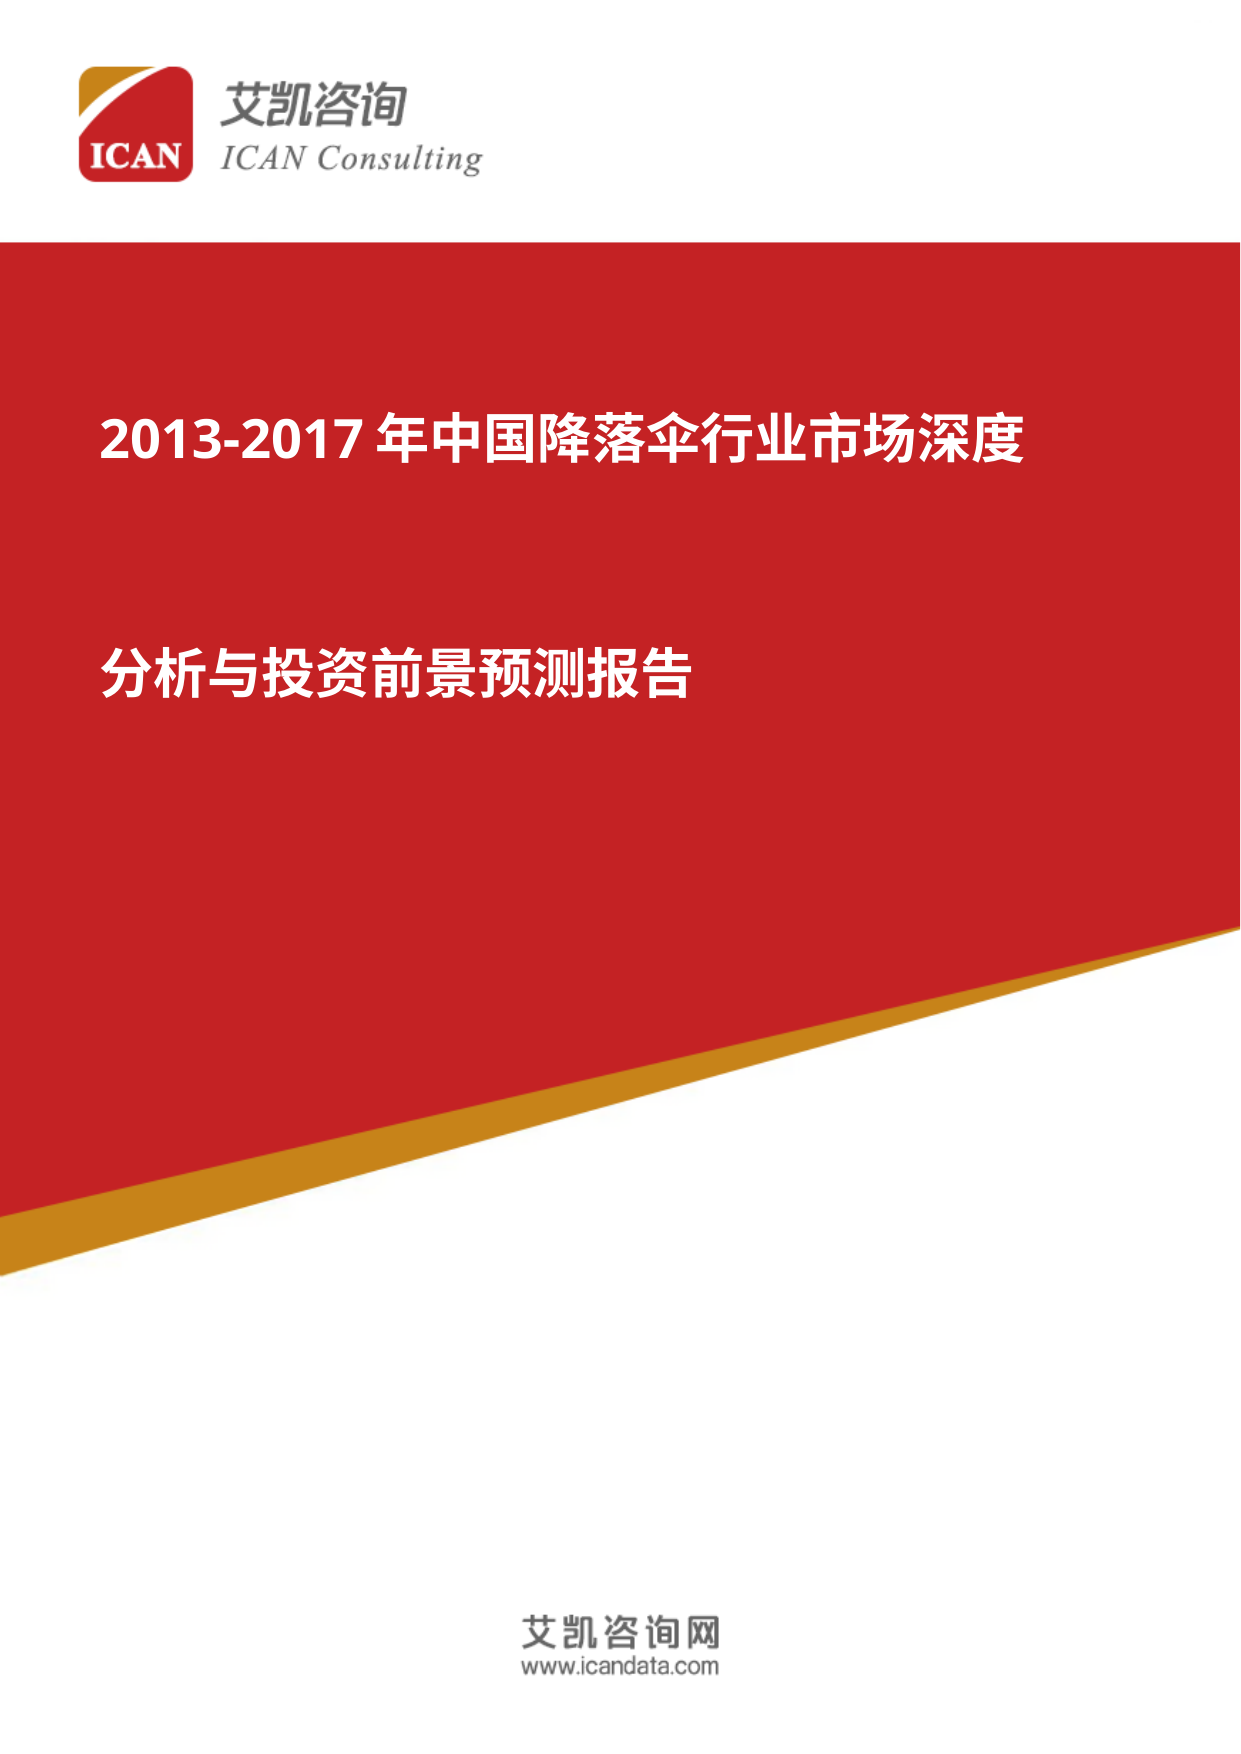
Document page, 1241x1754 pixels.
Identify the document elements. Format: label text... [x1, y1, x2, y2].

picture [0, 5, 1241, 1754]
subtitle 2013-2017年中国降落伞行业市场深度分析与投资前景预测报告 [99, 386, 1053, 718]
